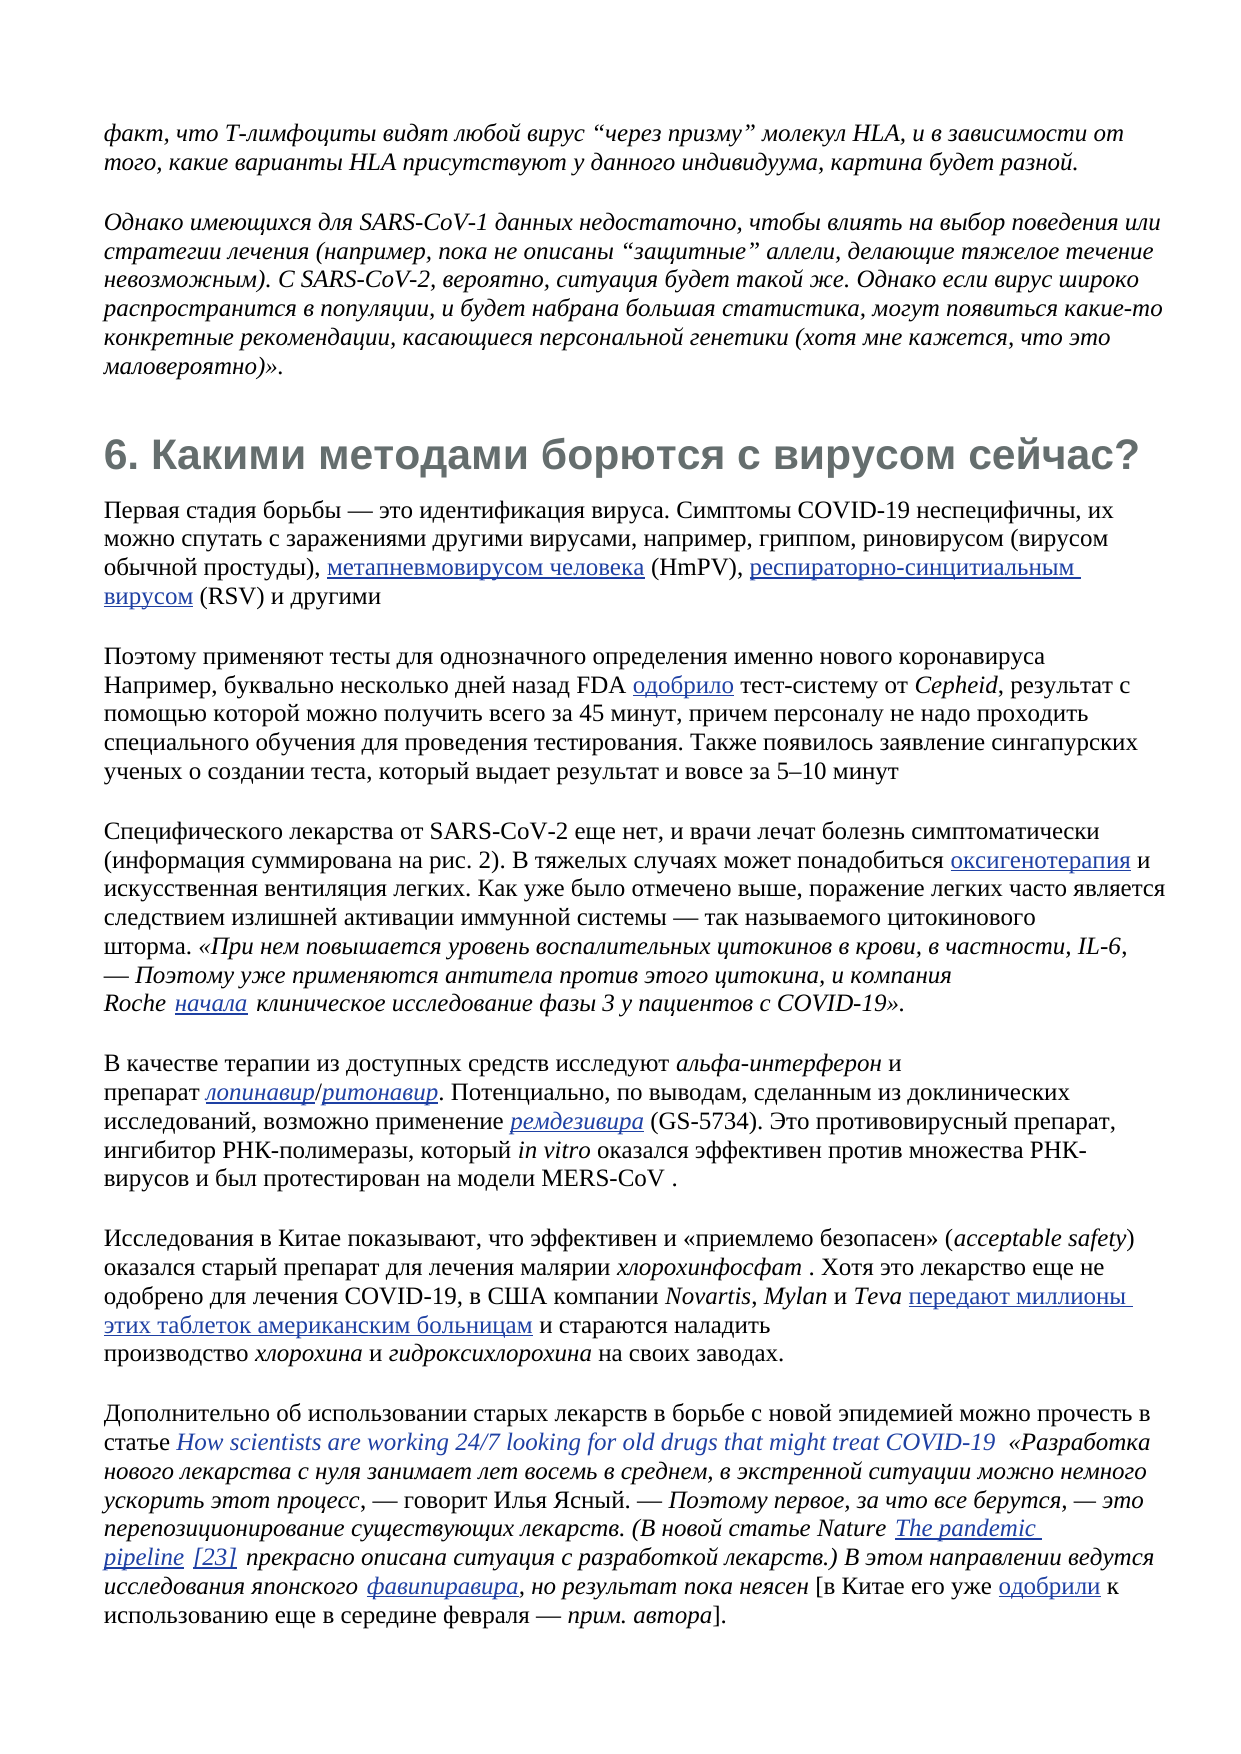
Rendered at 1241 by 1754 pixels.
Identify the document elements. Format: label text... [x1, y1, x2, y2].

text Дополнительно об использовании старых лекарств в борьбе с новой эпидемией можно прочесть в статье How scientists are working 24/7 looking for old drugs that might treat COVID-19 «Разработка нового лекарства с нуля занимает лет восемь в среднем, в экстренной ситуации можно немного ускорить этот процесс, — говорит Илья Ясный. — Поэтому первое, за что все берутся, — это перепозиционирование существующих лекарств. (В новой статье Nature The pandemic pipeline [23] прекрасно описана ситуация с разработкой лекарств.) В этом направлении ведутся исследования японского фавипиравира, но результат пока неясен [в Китае его уже одобрили к использованию еще в середине февраля — прим. автора]. [103, 1398, 1167, 1628]
text Однако имеющихся для SARS-CoV-1 данных недостаточно, чтобы влиять на выбор поведения или стратегии лечения (например, пока не описаны “защитные” аллели, делающие тяжелое течение невозможным). С SARS-CoV-2, вероятно, ситуация будет такой же. Однако если вирус широко распространится в популяции, и будет набрана большая статистика, могут появиться какие-то конкретные рекомендации, касающиеся персональной генетики (хотя мне кажется, что это маловероятно)». [103, 207, 1167, 379]
text Специфического лекарства от SARS-CoV-2 еще нет, и врачи лечат болезнь симптоматически (информация суммирована на рис. 2). В тяжелых случаях может понадобиться оксигенотерапия и искусственная вентиляция легких. Как уже было отмечено выше, поражение легких часто является следствием излишней активации иммунной системы — так называемого цитокинового шторма. «При нем повышается уровень воспалительных цитокинов в крови, в частности, IL-6, — Поэтому уже применяются антитела против этого цитокина, и компания Roche начала клиническое исследование фазы 3 у пациентов с COVID-19». [103, 816, 1167, 1017]
text Поэтому применяют тесты для однозначного определения именно нового коронавируса Например, буквально несколько дней назад FDA одобрило тест-систему от Cepheid, результат с помощью которой можно получить всего за 45 минут, причем персоналу не надо проходить специального обучения для проведения тестирования. Также появилось заявление сингапурских ученых о создании теста, который выдает результат и вовсе за 5–10 минут [103, 641, 1167, 785]
text Первая стадия борьбы — это идентификация вируса. Симптомы COVID-19 неспецифичны, их можно спутать с заражениями другими вирусами, например, гриппом, риновирусом (вирусом обычной простуды), метапневмовирусом человека (HmPV), респираторно-синцитиальным вирусом (RSV) и другими [103, 495, 1167, 610]
text В качестве терапии из доступных средств исследуют альфа-интерферон и препарат лопинавир/ритонавир. Потенциально, по выводам, сделанным из доклинических исследований, возможно применение ремдезивира (GS-5734). Это противовирусный препарат, ингибитор РНК-полимеразы, который in vitro оказался эффективен против множества РНК-вирусов и был протестирован на модели MERS-CoV . [103, 1048, 1167, 1192]
text Исследования в Китае показывают, что эффективен и «приемлемо безопасен» (acceptable safety) оказался старый препарат для лечения малярии хлорохинфосфат . Хотя это лекарство еще не одобрено для лечения COVID-19, в США компании Novartis, Mylan и Teva передают миллионы этих таблеток американским больницам и стараются наладить производство хлорохина и гидроксихлорохина на своих заводах. [103, 1223, 1167, 1367]
subtitle 6. Какими методами борются с вирусом сейчас? [103, 429, 1167, 478]
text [103, 118, 1167, 176]
